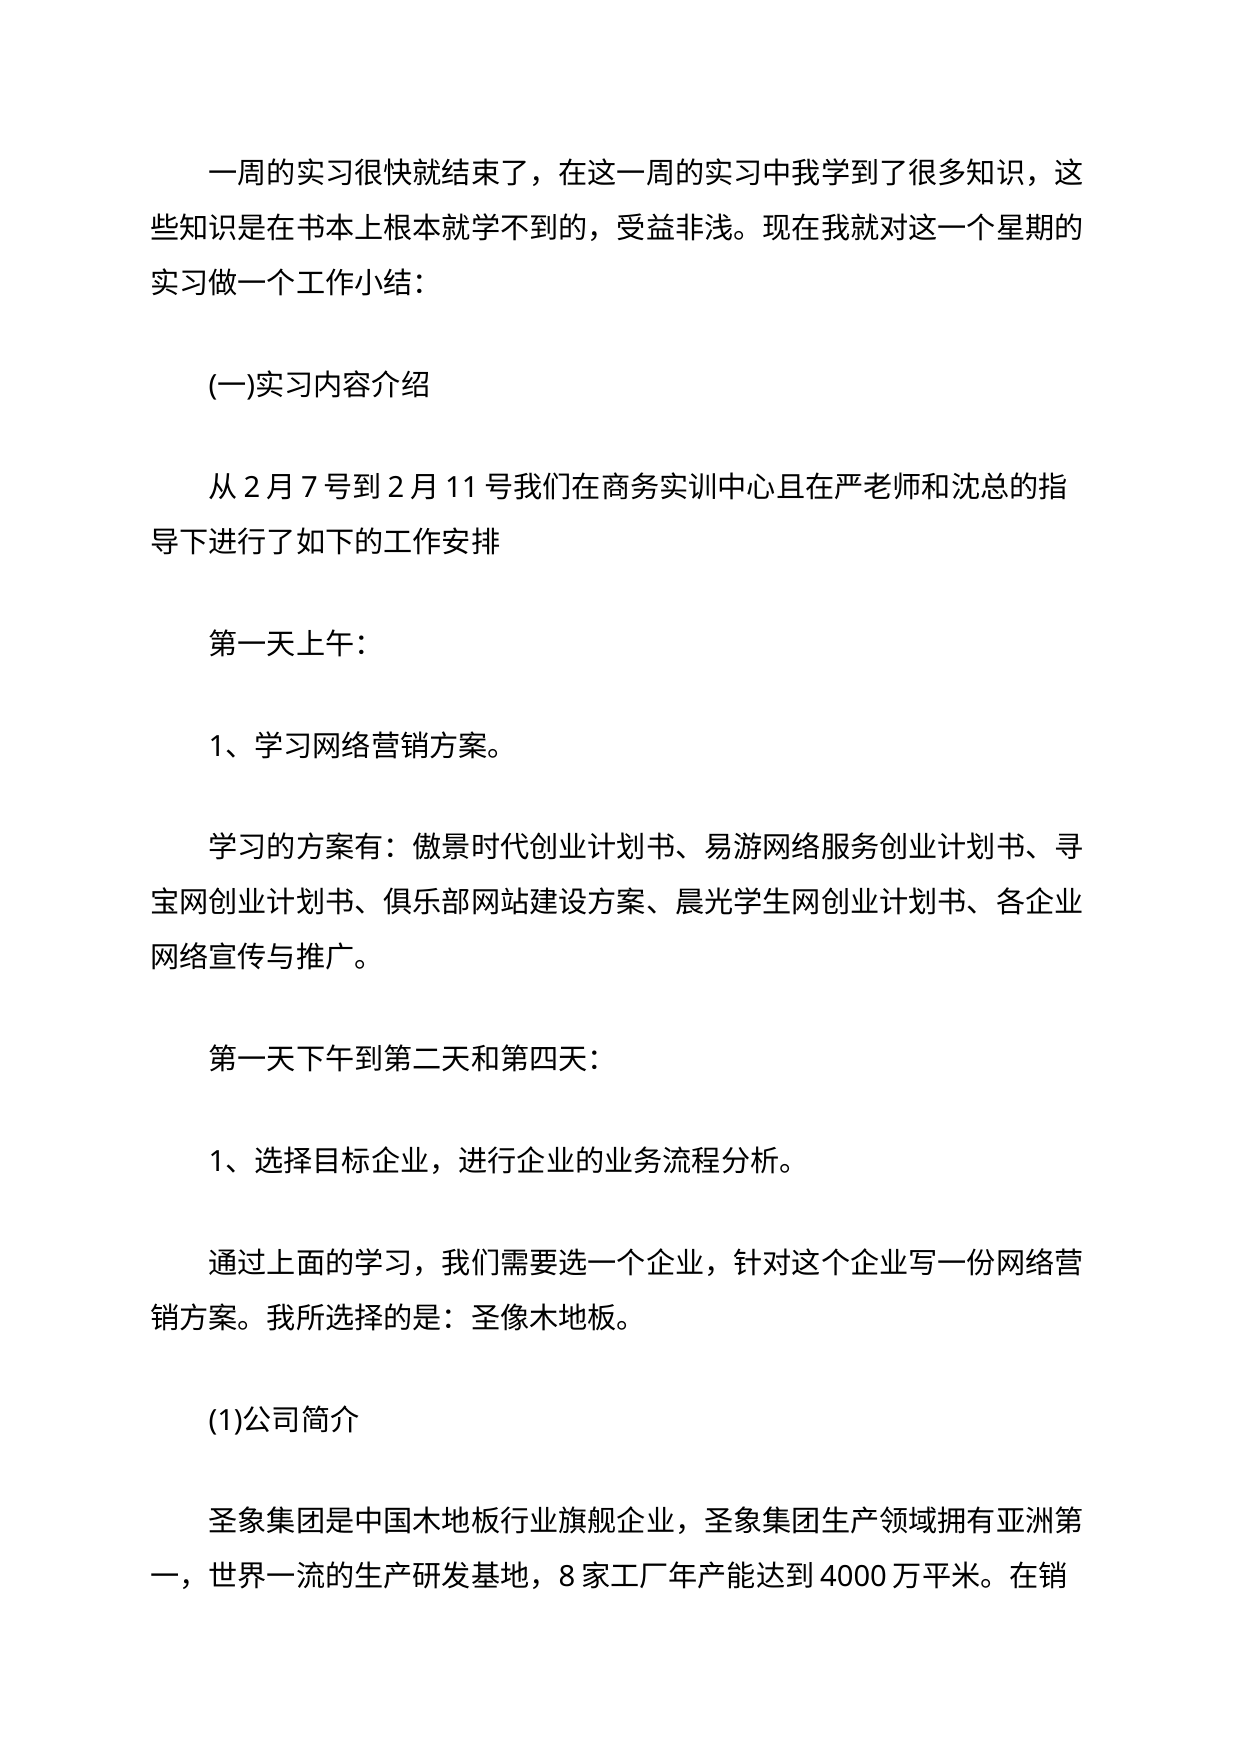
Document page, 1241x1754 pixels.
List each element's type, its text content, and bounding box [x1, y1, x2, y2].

text 学习的方案有：傲景时代创业计划书、易游网络服务创业计划书、寻宝网创业计划书、俱乐部网站建设方案、晨光学生网创业计划书、各企业网络宣传与推广。 [150, 824, 1090, 976]
text 1、学习网络营销方案。 [150, 722, 1090, 764]
text 通过上面的学习，我们需要选一个企业，针对这个企业写一份网络营销方案。我所选择的是：圣像木地板。 [150, 1239, 1090, 1337]
text 从2月7号到2月11号我们在商务实训中心且在严老师和沈总的指导下进行了如下的工作安排 [150, 463, 1090, 561]
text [150, 1498, 1090, 1595]
text 1、选择目标企业，进行企业的业务流程分析。 [150, 1137, 1090, 1180]
text 第一天下午到第二天和第四天： [150, 1036, 1090, 1078]
text 第一天上午： [150, 620, 1090, 663]
text 一周的实习很快就结束了，在这一周的实习中我学到了很多知识，这些知识是在书本上根本就学不到的，受益非浅。现在我就对这一个星期的实习做一个工作小结： [150, 150, 1090, 302]
text (1)公司简介 [150, 1396, 1090, 1438]
text (一)实习内容介绍 [150, 362, 1090, 404]
